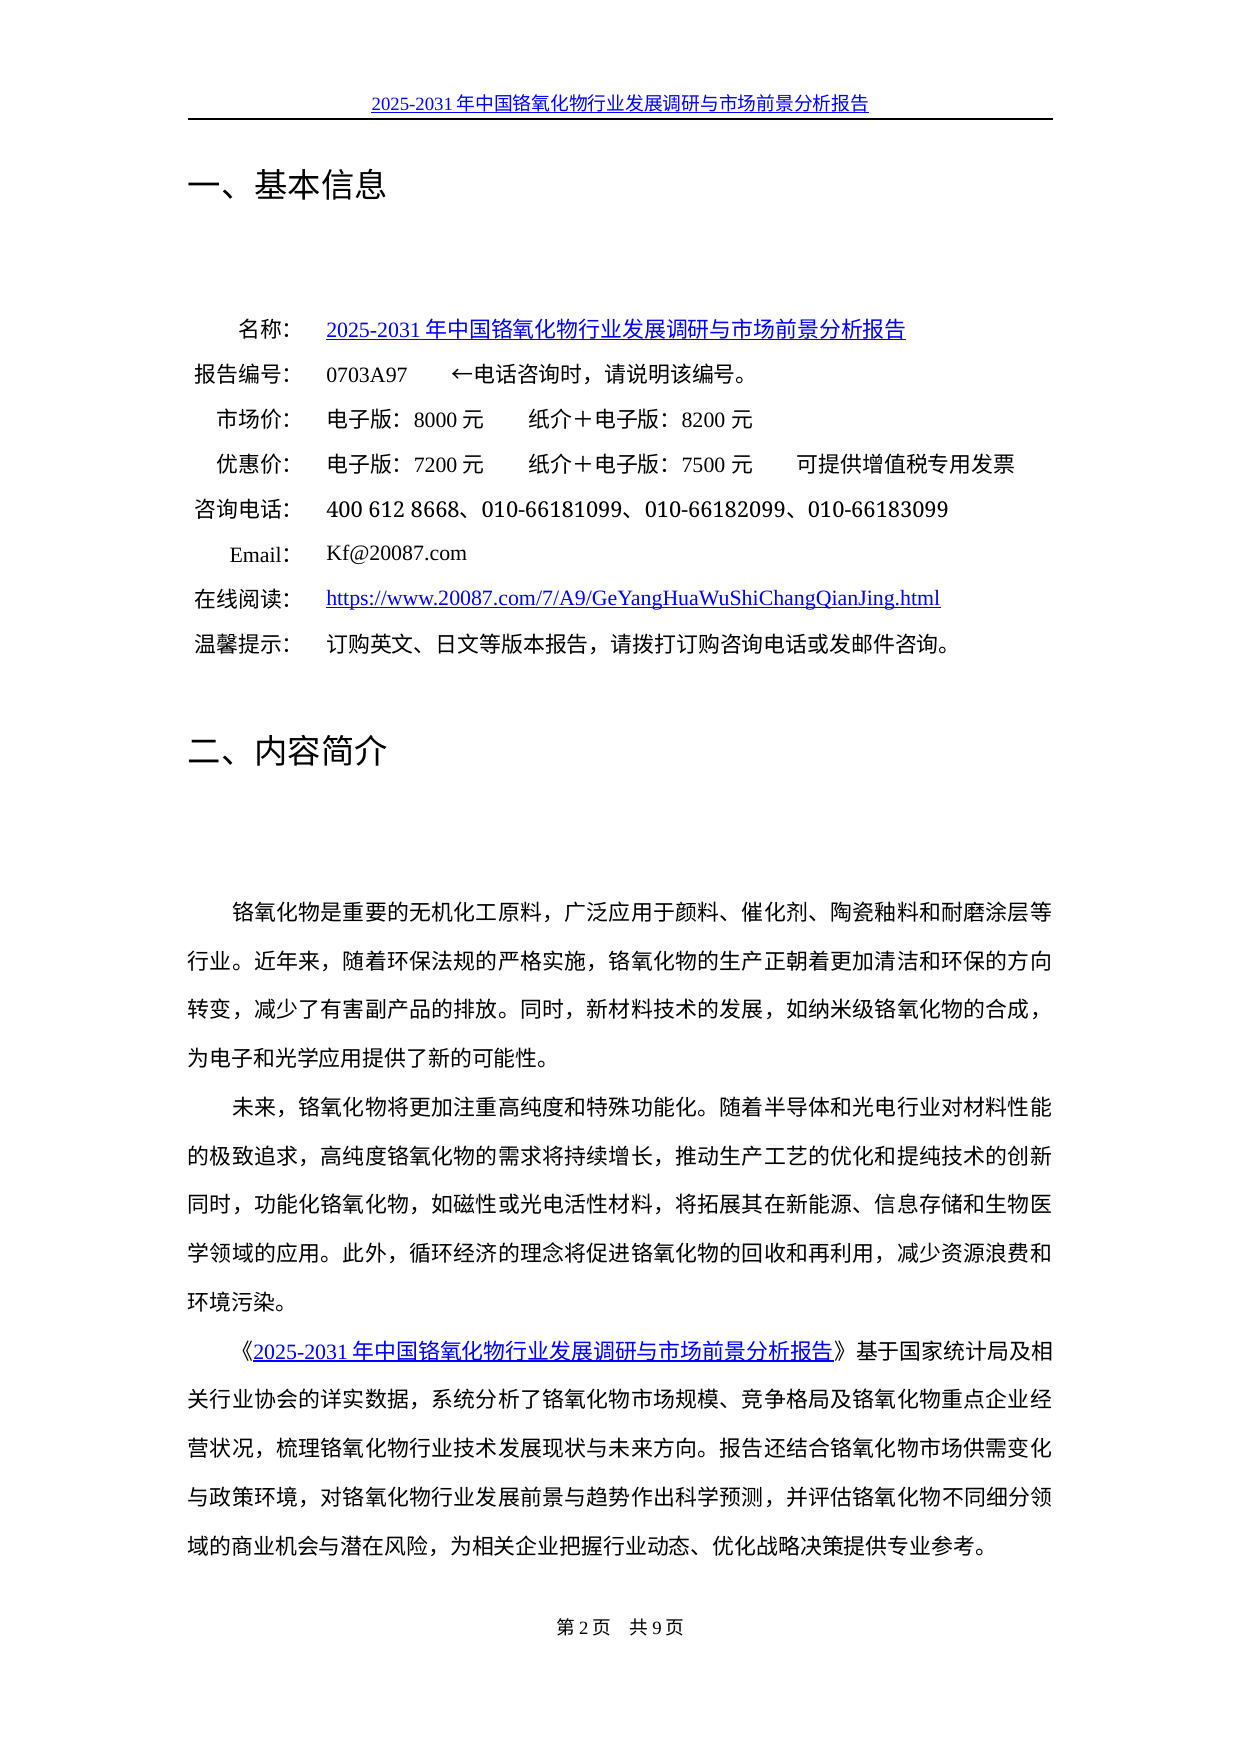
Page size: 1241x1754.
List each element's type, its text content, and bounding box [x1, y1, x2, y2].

table_header 2025-2031年中国铬氧化物行业发展调研与市场前景分析报告 [315, 312, 1073, 357]
table_cell 市场价： [167, 402, 315, 447]
table_cell 400 612 8668、010-66181099、010-66182099、010-66183099 [315, 492, 1073, 537]
table_cell 优惠价： [167, 447, 315, 492]
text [187, 894, 1053, 1561]
table_cell 温馨提示： [167, 627, 315, 672]
table_cell Email： [167, 537, 315, 582]
table_cell [315, 582, 1073, 627]
title 二、内容简介 [187, 717, 1053, 782]
table_cell 咨询电话： [167, 492, 315, 537]
table_header 名称： [167, 312, 315, 357]
table_cell Kf@20087.com [315, 537, 1073, 582]
title 一、基本信息 [187, 150, 1053, 215]
table_cell 电子版：7200 元 纸介＋电子版：7500 元 可提供增值税专用发票 [315, 447, 1073, 492]
table_cell 订购英文、日文等版本报告，请拨打订购咨询电话或发邮件咨询。 [315, 627, 1073, 672]
table_cell 在线阅读： [167, 582, 315, 627]
table_cell 0703A97 ←电话咨询时，请说明该编号。 [315, 357, 1073, 402]
table_cell 电子版：8000 元 纸介＋电子版：8200 元 [315, 402, 1073, 447]
table_cell 报告编号： [167, 357, 315, 402]
